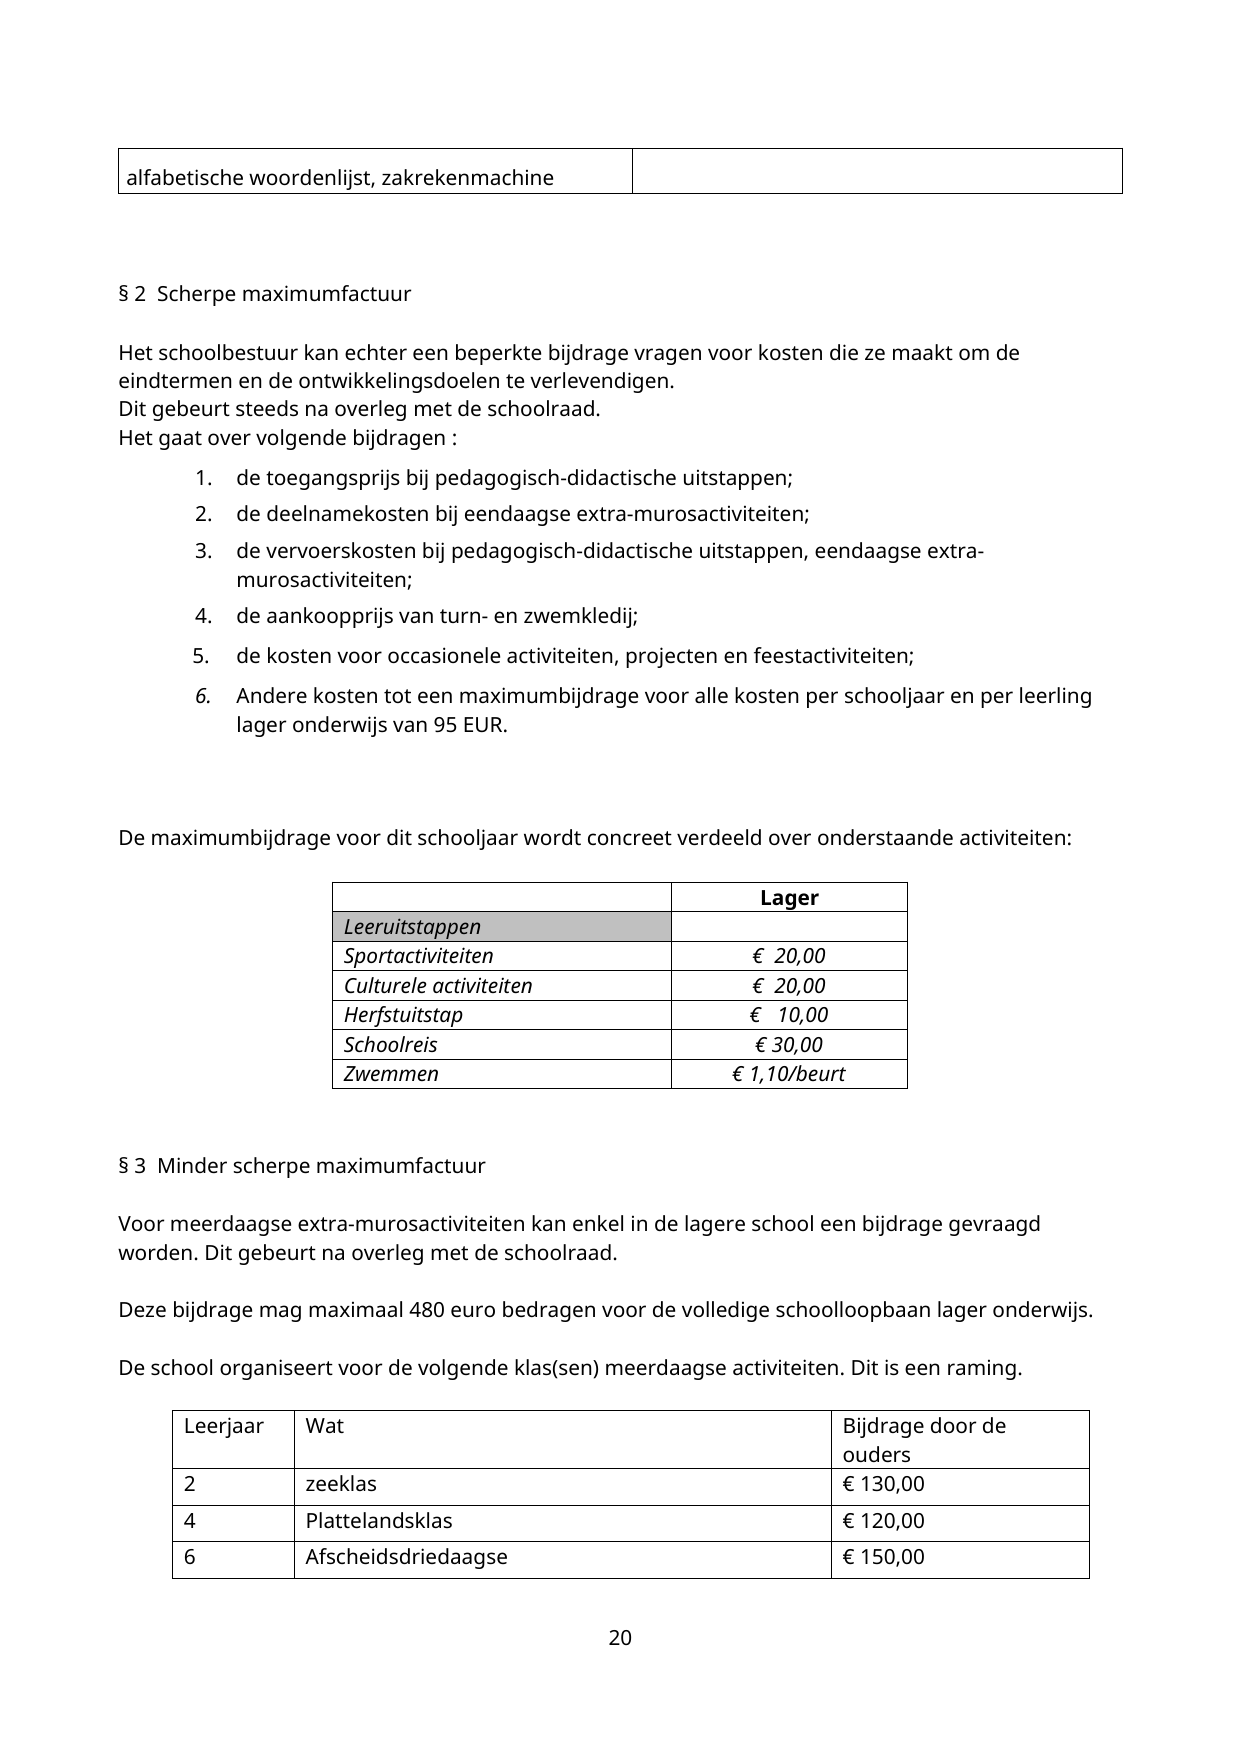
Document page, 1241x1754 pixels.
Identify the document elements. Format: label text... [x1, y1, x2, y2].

text De maximumbijdrage voor dit schooljaar wordt concreet verdeeld over onderstaande activiteiten: [118, 822, 1122, 852]
table_header Bijdrage door de ouders [832, 1411, 1089, 1468]
text § 2 Scherpe maximumfactuur [118, 279, 1122, 308]
list Het gaat over volgende bijdragen : [118, 421, 1122, 451]
table_cell € 20,00 [672, 942, 907, 970]
table_cell [672, 912, 907, 941]
table_cell € 30,00 [672, 1030, 907, 1058]
table_header [333, 883, 671, 911]
text § 3 Minder scherpe maximumfactuur [118, 1151, 1122, 1179]
table_cell Zwemmen [333, 1060, 671, 1088]
table_cell 6 [173, 1542, 294, 1578]
text Voor meerdaagse extra-murosactiviteiten kan enkel in de lagere school een bijdrage gevraagd [118, 1209, 1122, 1238]
table_header Wat [295, 1411, 831, 1468]
list Andere kosten tot een maximumbijdrage voor alle kosten per schooljaar en per leerling lager onderwijs van 95 EUR. [195, 681, 1122, 738]
table_cell Herfstuitstap [333, 1001, 671, 1029]
table_header Lager [672, 883, 907, 911]
table_cell Plattelandsklas [295, 1506, 831, 1541]
list Het schoolbestuur kan echter een beperkte bijdrage vragen voor kosten die ze maakt om de eindtermen en de ontwikkelingsdoelen te verlevendigen. [118, 338, 1122, 394]
list de deelnamekosten bij eendaagse extra-murosactiviteiten; [195, 498, 1122, 528]
list de aankoopprijs van turn- en zwemkledij; [195, 600, 1122, 630]
table_cell € 120,00 [832, 1506, 1089, 1541]
text Deze bijdrage mag maximaal 480 euro bedragen voor de volledige schoolloopbaan lager onderwijs. [118, 1295, 1122, 1323]
text De school organiseert voor de volgende klas(sen) meerdaagse activiteiten. Dit is een raming. [118, 1353, 1122, 1382]
table_cell 4 [173, 1506, 294, 1541]
list de kosten voor occasionele activiteiten, projecten en feestactiviteiten; [192, 642, 1122, 670]
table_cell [119, 149, 632, 193]
table_cell Afscheidsdriedaagse [295, 1542, 831, 1578]
table_cell zeeklas [295, 1469, 831, 1505]
table_cell Schoolreis [333, 1030, 671, 1058]
list de vervoerskosten bij pedagogisch-didactische uitstappen, eendaagse extra-murosactiviteiten; [195, 535, 1122, 593]
table_cell € 150,00 [832, 1542, 1089, 1578]
table_cell Sportactiviteiten [333, 942, 671, 970]
table_cell 2 [173, 1469, 294, 1505]
table_cell € 10,00 [672, 1001, 907, 1029]
table_cell € 1,10/beurt [672, 1060, 907, 1088]
table_cell [633, 149, 1122, 193]
table_header Leerjaar [173, 1411, 294, 1468]
table_cell Culturele activiteiten [333, 971, 671, 999]
table_cell € 130,00 [832, 1469, 1089, 1505]
text worden. Dit gebeurt na overleg met de schoolraad. [118, 1238, 1122, 1266]
table_cell Leeruitstappen [333, 912, 671, 941]
list de toegangsprijs bij pedagogisch-didactische uitstappen; [195, 463, 1122, 491]
list Dit gebeurt steeds na overleg met de schoolraad. [118, 394, 1122, 421]
table_cell € 20,00 [672, 971, 907, 999]
